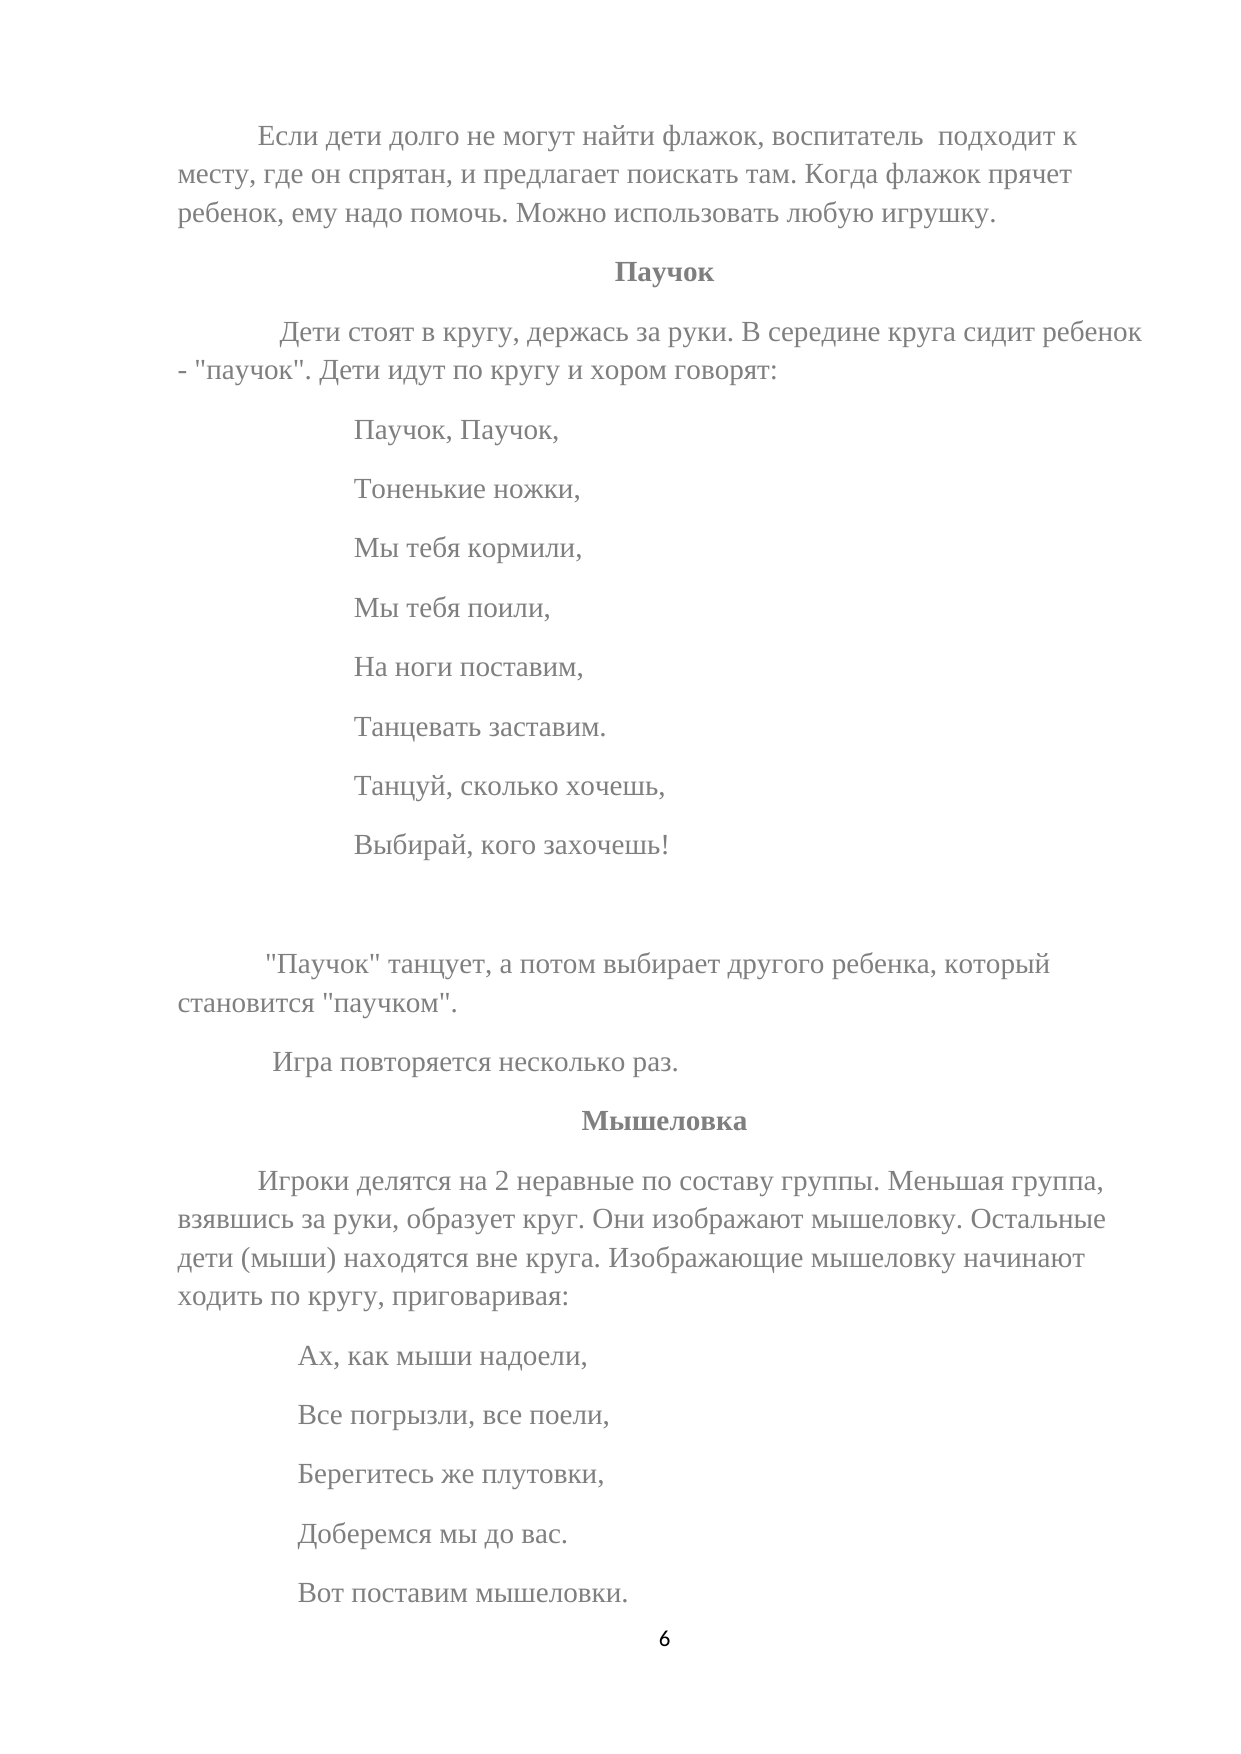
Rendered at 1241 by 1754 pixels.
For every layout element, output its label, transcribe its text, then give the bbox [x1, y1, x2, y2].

text Если дети долго не могут найти флажок, воспитатель подходит к месту, где он спрятан, и предлагает поискать там. Когда флажок прячет ребенок, ему надо помочь. Можно использовать любую игрушку. [177, 118, 1152, 229]
text Тоненькие ножки, [353, 471, 1152, 505]
text Берегитесь же плутовки, [297, 1457, 1152, 1490]
text Мышеловка [177, 1103, 1152, 1137]
text Ах, как мыши надоели, [297, 1338, 1152, 1371]
text Игра повторяется несколько раз. [177, 1044, 1152, 1078]
text Все погрызли, все поели, [297, 1397, 1152, 1431]
text Паучок [177, 254, 1152, 288]
text "Паучок" танцует, а потом выбирает другого ребенка, который становится "паучком". [177, 946, 1152, 1018]
text Танцевать заставим. [353, 709, 1152, 742]
text Игроки делятся на 2 неравные по составу группы. Меньшая группа, взявшись за руки, образует круг. Они изображают мышеловку. Остальные дети (мыши) находятся вне круга. Изображающие мышеловку начинают ходить по кругу, приговаривая: [177, 1163, 1152, 1312]
text Мы тебя кормили, [353, 531, 1152, 564]
text Мы тебя поили, [353, 590, 1152, 623]
text Танцуй, сколько хочешь, [353, 768, 1152, 802]
text На ноги поставим, [353, 649, 1152, 683]
text Выбирай, кого захочешь! [353, 827, 1152, 861]
text Дети стоят в кругу, держась за руки. В середине круга сидит ребенок - "паучок". Дети идут по кругу и хором говорят: [177, 314, 1152, 386]
text Вот поставим мышеловки. [297, 1575, 1152, 1609]
text Паучок, Паучок, [353, 412, 1152, 445]
text Доберемся мы до вас. [297, 1516, 1152, 1549]
